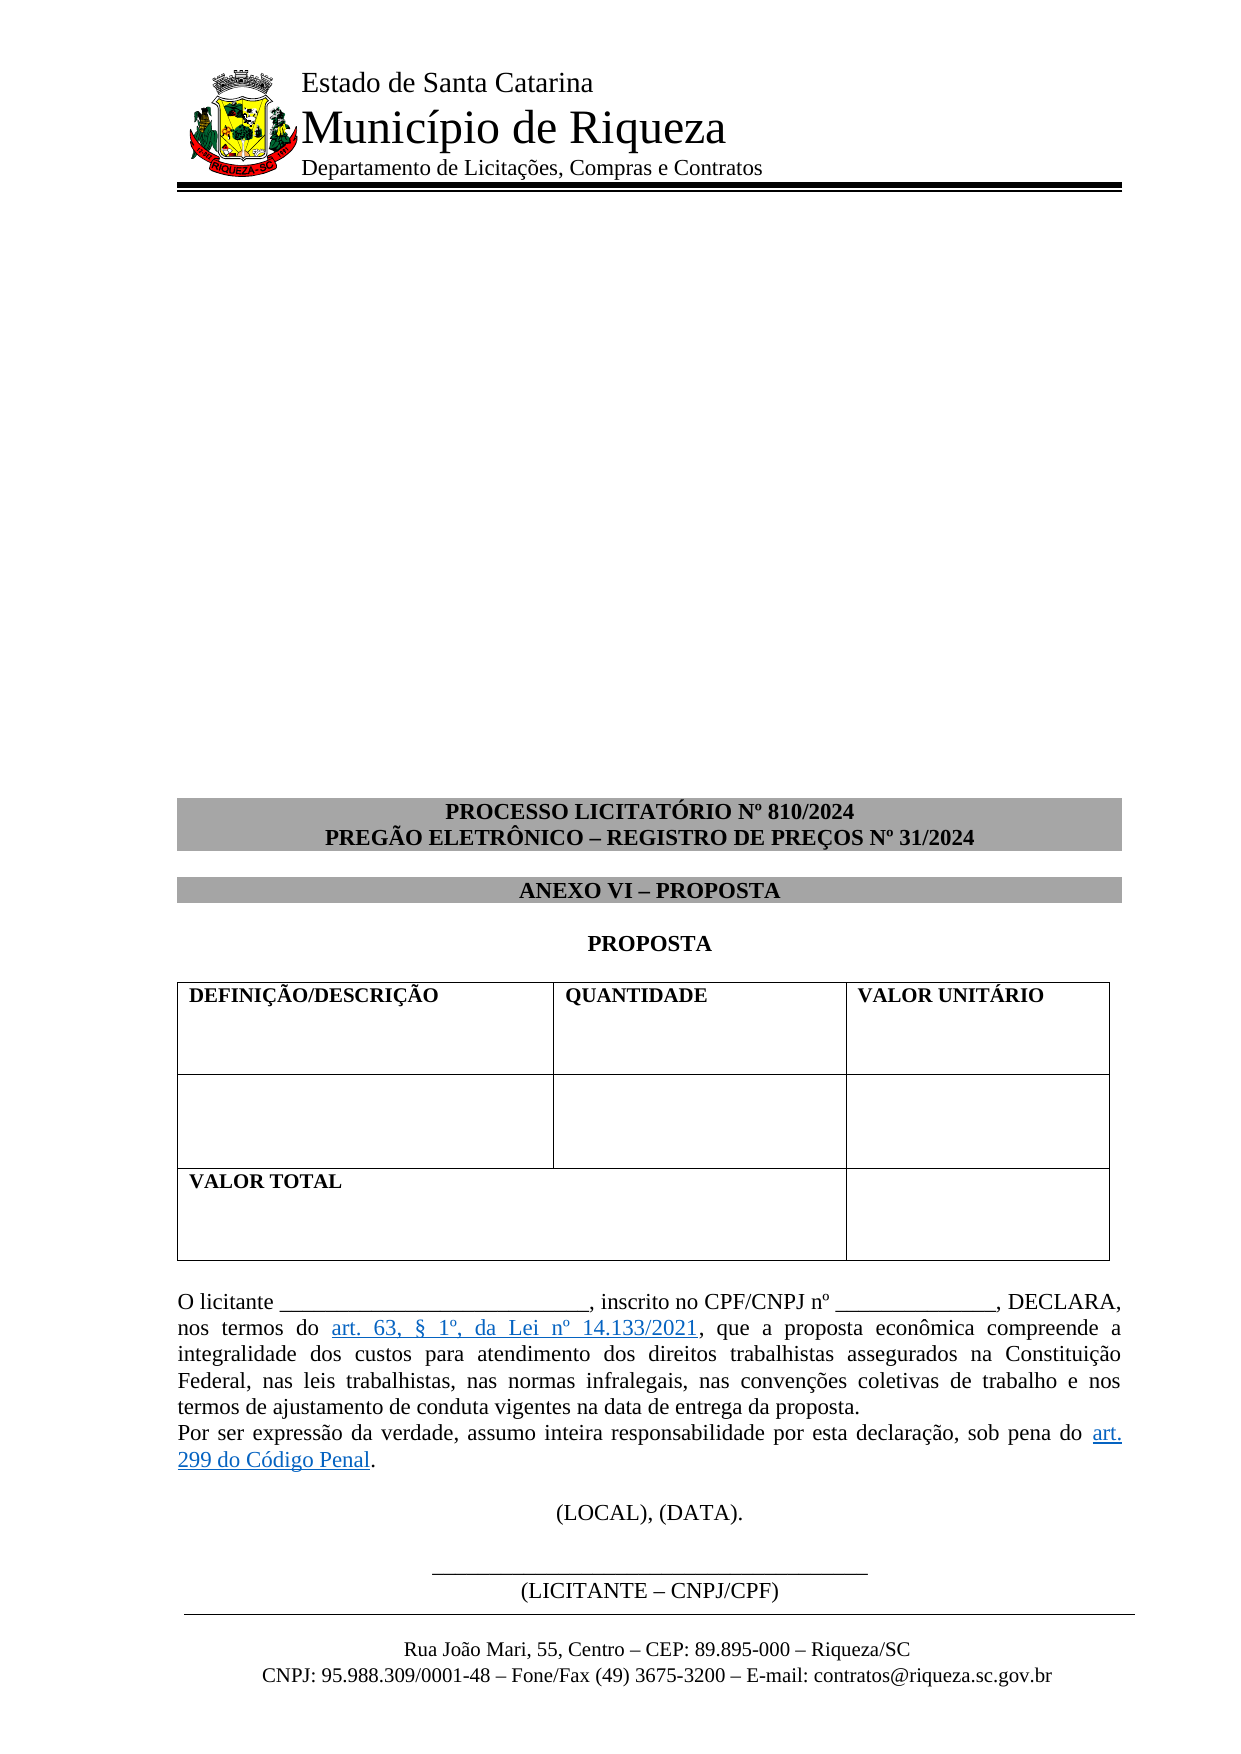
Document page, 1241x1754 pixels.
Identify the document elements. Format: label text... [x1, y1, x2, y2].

text PROPOSTA [177, 929, 1122, 956]
text ______________________________________ [177, 1551, 1122, 1578]
text Por ser expressão da verdade, assumo inteira responsabilidade por esta declaração, sob pena do art. 299 do Código Penal. [177, 1419, 1122, 1472]
text O licitante ___________________________, inscrito no CPF/CNPJ nº ______________, DECLARA, nos termos do art. 63, § 1º, da Lei nº 14.133/2021, que a proposta econômica compreende a integralidade dos custos para atendimento dos direitos trabalhistas assegurados na Constituição Federal, nas leis trabalhistas, nas normas infralegais, nas convenções coletivas de trabalho e nos termos de ajustamento de conduta vigentes na data de entrega da proposta. [177, 1288, 1122, 1419]
table_cell VALOR TOTAL [178, 1169, 846, 1260]
subtitle ANEXO VI – PROPOSTA [177, 877, 1122, 903]
table_cell [554, 1075, 846, 1168]
table_header VALOR UNITÁRIO [847, 983, 1109, 1074]
table_header QUANTIDADE [554, 983, 846, 1074]
text (LICITANTE – CNPJ/CPF) [177, 1578, 1122, 1604]
table_cell [178, 1075, 553, 1168]
table_header DEFINIÇÃO/DESCRIÇÃO [178, 983, 553, 1074]
table_cell [847, 1075, 1109, 1168]
text PROCESSO LICITATÓRIO Nº 810/2024 [177, 798, 1122, 824]
text PREGÃO ELETRÔNICO – REGISTRO DE PREÇOS Nº 31/2024 [177, 824, 1122, 851]
table_cell [847, 1169, 1109, 1260]
text (LOCAL), (DATA). [177, 1498, 1122, 1525]
